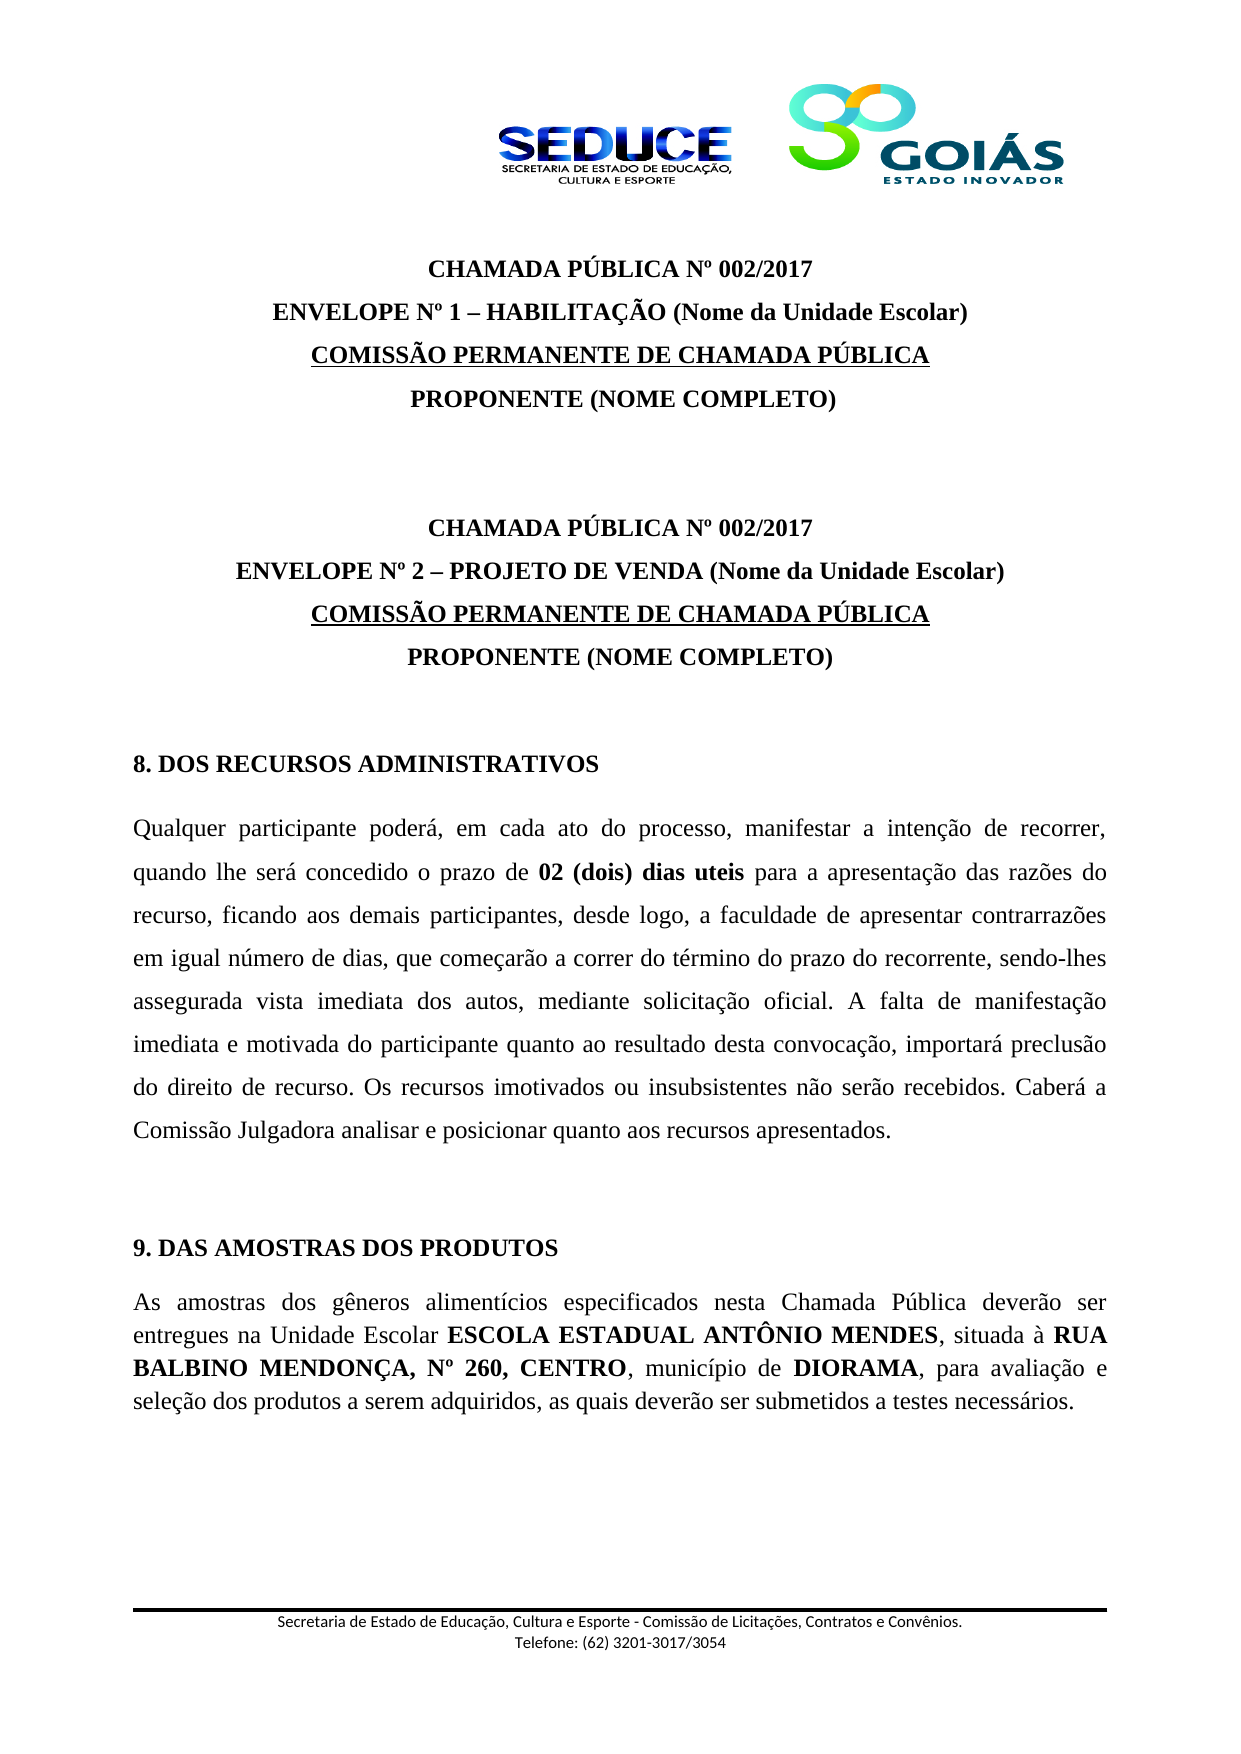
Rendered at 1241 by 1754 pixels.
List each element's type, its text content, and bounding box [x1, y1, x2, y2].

text COMISSÃO PERMANENTE DE CHAMADA PÚBLICA [133, 599, 1107, 628]
text PROPONENTE (NOME COMPLETO) [133, 384, 1107, 412]
text ENVELOPE Nº 2 – PROJETO DE VENDA (Nome da Unidade Escolar) [133, 556, 1107, 585]
text As amostras dos gêneros alimentícios especificados nesta Chamada Pública deverão ser entregues na Unidade Escolar ESCOLA ESTADUAL ANTÔNIO MENDES, situada à RUA BALBINO MENDONÇA, Nº 260, CENTRO, município de DIORAMA, para avaliação e seleção dos produtos a serem adquiridos, as quais deverão ser submetidos a testes necessários. [133, 1287, 1107, 1414]
text ENVELOPE Nº 1 – HABILITAÇÃO (Nome da Unidade Escolar) [133, 297, 1107, 326]
text Qualquer participante poderá, em cada ato do processo, manifestar a intenção de recorrer, quando lhe será concedido o prazo de 02 (dois) dias uteis para a apresentação das razões do recurso, ficando aos demais participantes, desde logo, a faculdade de apresentar contrarrazões em igual número de dias, que começarão a correr do término do prazo do recorrente, sendo-lhes assegurada vista imediata dos autos, mediante solicitação oficial. A falta de manifestação imediata e motivada do participante quanto ao resultado desta convocação, importará preclusão do direito de recurso. Os recursos imotivados ou insubsistentes não serão recebidos. Caberá a Comissão Julgadora analisar e posicionar quanto aos recursos apresentados. [133, 813, 1107, 1144]
text 9. DAS AMOSTRAS DOS PRODUTOS [133, 1233, 1013, 1262]
text CHAMADA PÚBLICA Nº 002/2017 [133, 254, 1107, 283]
text PROPONENTE (NOME COMPLETO) [133, 642, 1107, 671]
picture [477, 73, 1108, 212]
text COMISSÃO PERMANENTE DE CHAMADA PÚBLICA [133, 341, 1107, 369]
text CHAMADA PÚBLICA Nº 002/2017 [133, 513, 1107, 542]
text 8. DOS RECURSOS ADMINISTRATIVOS [133, 749, 1107, 778]
